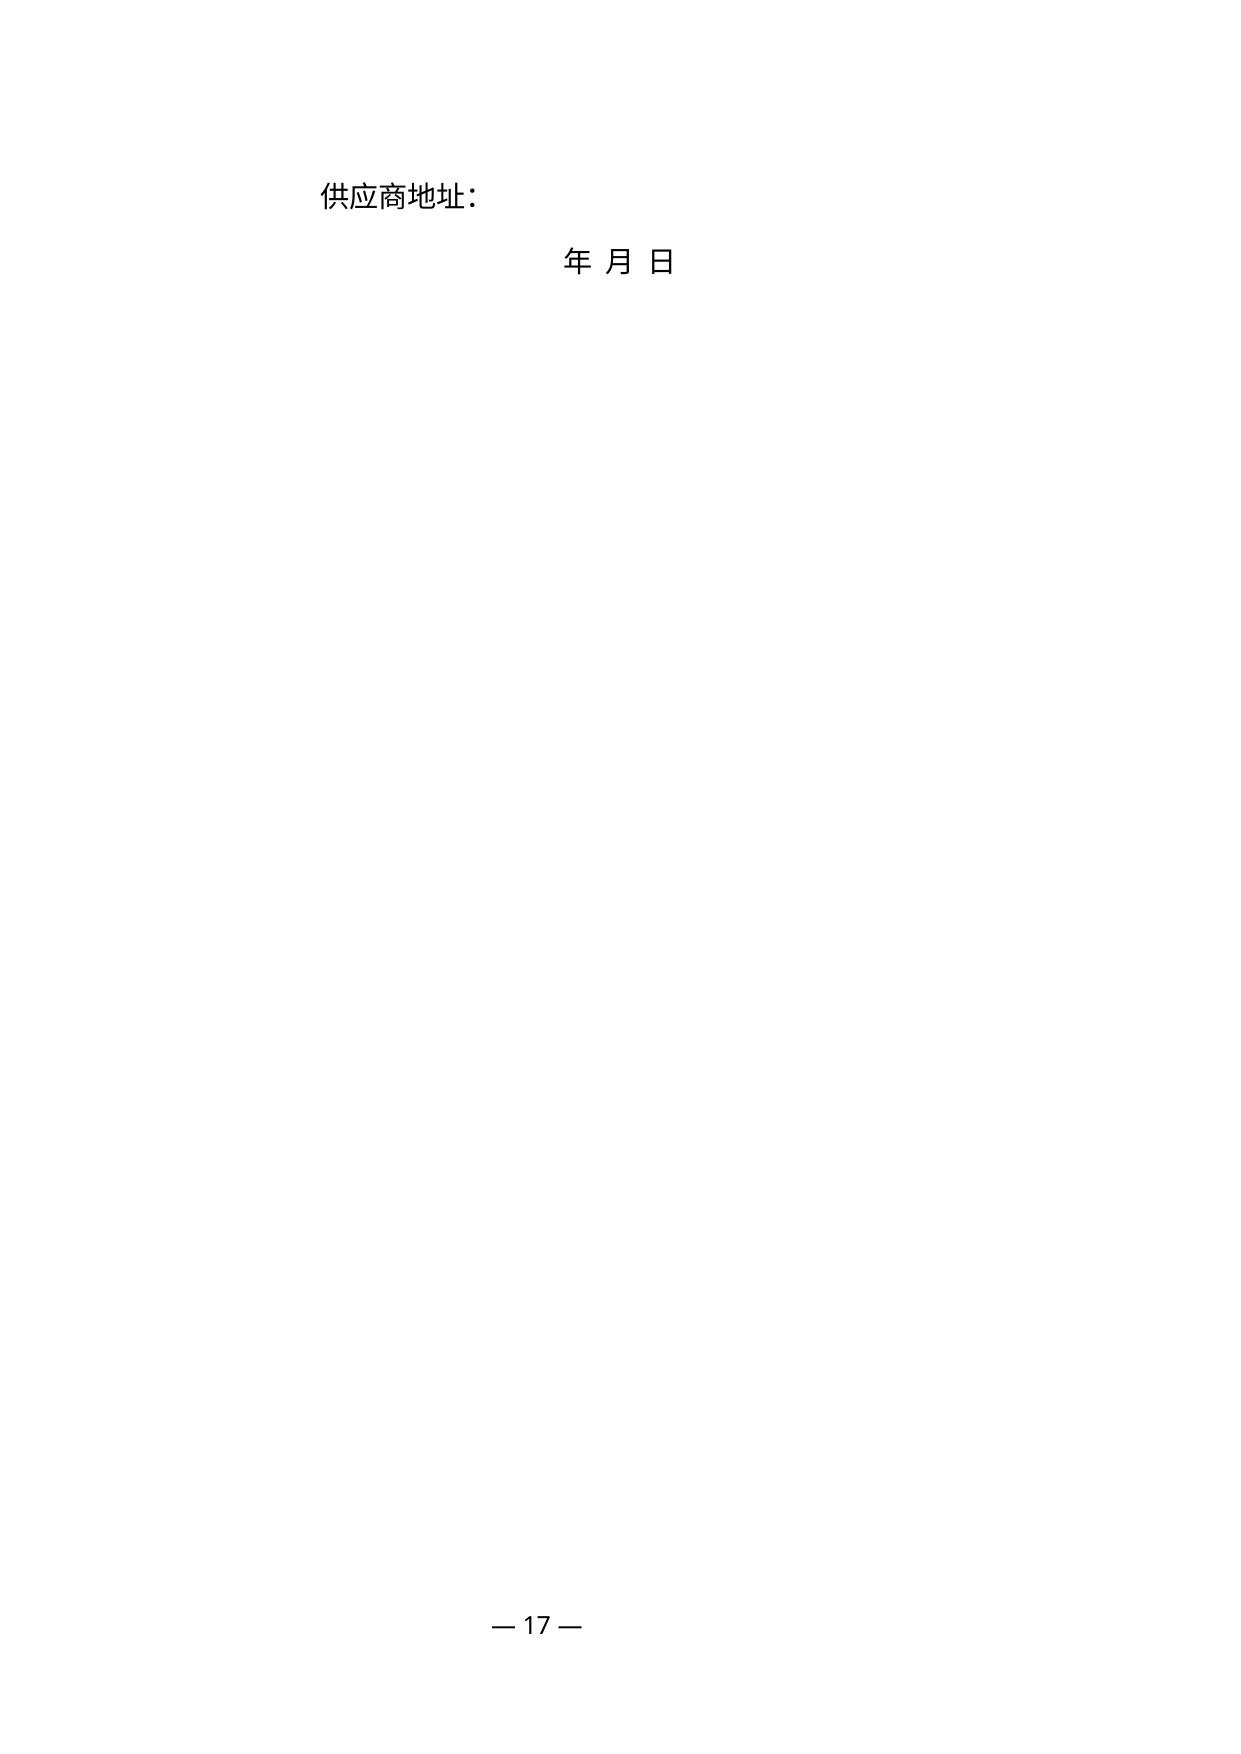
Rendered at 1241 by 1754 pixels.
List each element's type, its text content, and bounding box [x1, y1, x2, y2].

text 年 月 日 [112, 227, 1128, 292]
text 供应商地址： [116, 162, 1124, 227]
